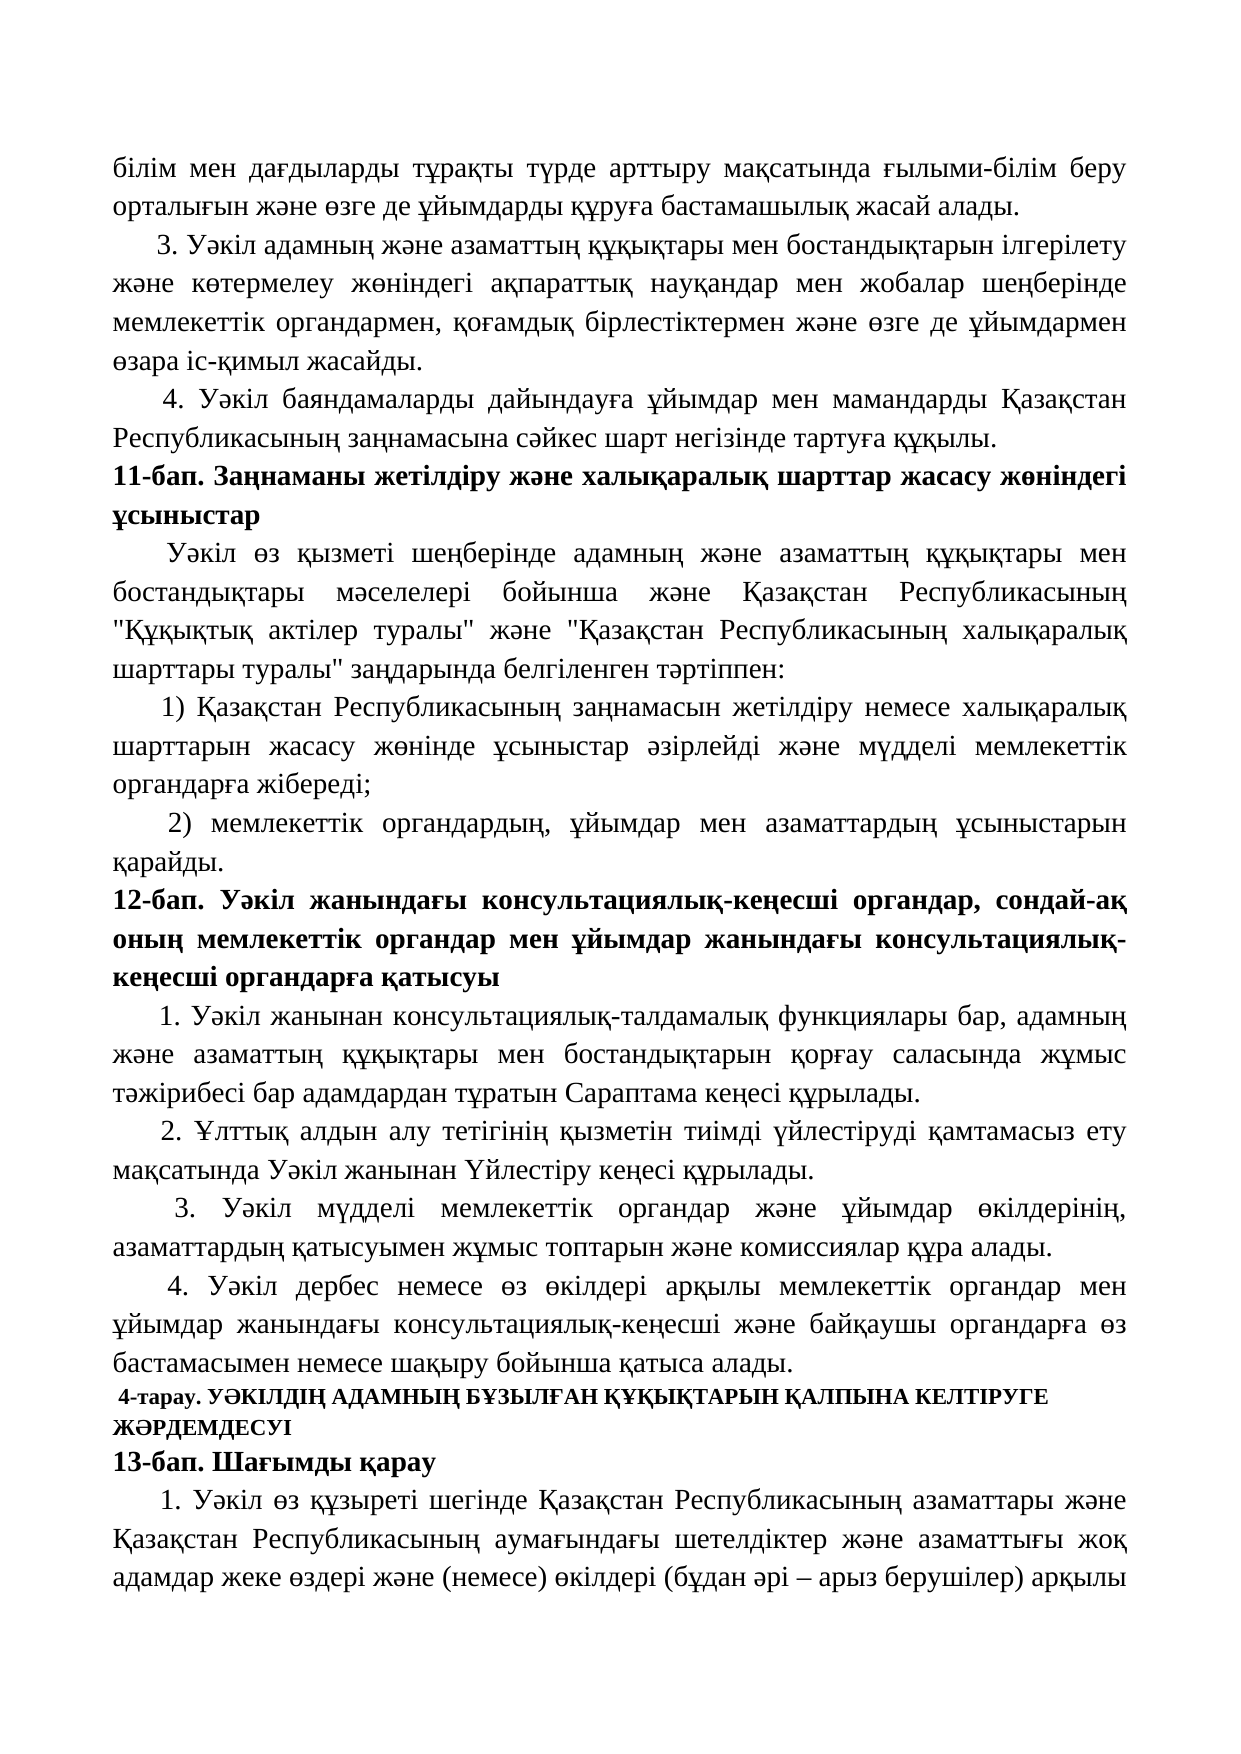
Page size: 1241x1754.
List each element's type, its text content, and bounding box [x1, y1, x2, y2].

text 2) мемлекеттік органдардың, ұйымдар мен азаматтардың ұсыныстарын қарайды. [112, 805, 1128, 877]
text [112, 150, 1128, 222]
text Уәкіл өз қызметі шеңберінде адамның және азаматтың құқықтары мен бостандықтары мәселелері бойынша және Қазақстан Республикасының "Құқықтық актілер туралы" және "Қазақстан Республикасының халықаралық шарттары туралы" заңдарында белгіленген тәртіппен: [112, 535, 1128, 684]
text 2. Ұлттық алдын алу тетігінің қызметін тиімді үйлестіруді қамтамасыз ету мақсатында Уәкіл жанынан Үйлестіру кеңесі құрылады. [112, 1113, 1128, 1186]
text 1. Уәкіл жанынан консультациялық-талдамалық функциялары бар, адамның және азаматтың құқықтары мен бостандықтарын қорғау саласында жұмыс тәжірибесі бар адамдардан тұратын Сараптама кеңесі құрылады. [112, 998, 1128, 1108]
text 1) Қазақстан Республикасының заңнамасын жетілдіру немесе халықаралық шарттарын жасасу жөнінде ұсыныстар әзірлейді және мүдделі мемлекеттік органдарға жібереді; [112, 689, 1128, 800]
text 4. Уәкіл баяндамаларды дайындауға ұйымдар мен мамандарды Қазақстан Республикасының заңнамасына сәйкес шарт негізінде тартуға құқылы. [112, 381, 1128, 453]
text 11-бап. Заңнаманы жетілдіру және халықаралық шарттар жасасу жөніндегі ұсыныстар [112, 458, 1128, 530]
text 4. Уәкіл дербес немесе өз өкілдері арқылы мемлекеттік органдар мен ұйымдар жанындағы консультациялық-кеңесші және байқаушы органдарға өз бастамасымен немесе шақыру бойынша қатыса алады. [112, 1268, 1128, 1378]
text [112, 1482, 1128, 1593]
text 4-тарау. УӘКІЛДІҢ АДАМНЫҢ БҰЗЫЛҒАН ҚҰҚЫҚТАРЫН ҚАЛПЫНА КЕЛТІРУГЕ ЖӘРДЕМДЕСУІ [112, 1383, 1128, 1440]
text 3. Уәкіл мүдделі мемлекеттік органдар және ұйымдар өкілдерінің, азаматтардың қатысуымен жұмыс топтарын және комиссиялар құра алады. [112, 1191, 1128, 1263]
text 12-бап. Уәкіл жанындағы консультациялық-кеңесші органдар, сондай-ақ оның мемлекеттік органдар мен ұйымдар жанындағы консультациялық-кеңесші органдарға қатысуы [112, 882, 1128, 993]
text 3. Уәкіл адамның және азаматтың құқықтары мен бостандықтарын ілгерілету және көтермелеу жөніндегі ақпараттық науқандар мен жобалар шеңберінде мемлекеттік органдармен, қоғамдық бірлестіктермен және өзге де ұйымдармен өзара іс-қимыл жасайды. [112, 227, 1128, 376]
text 13-бап. Шағымды қарау [112, 1444, 1128, 1477]
